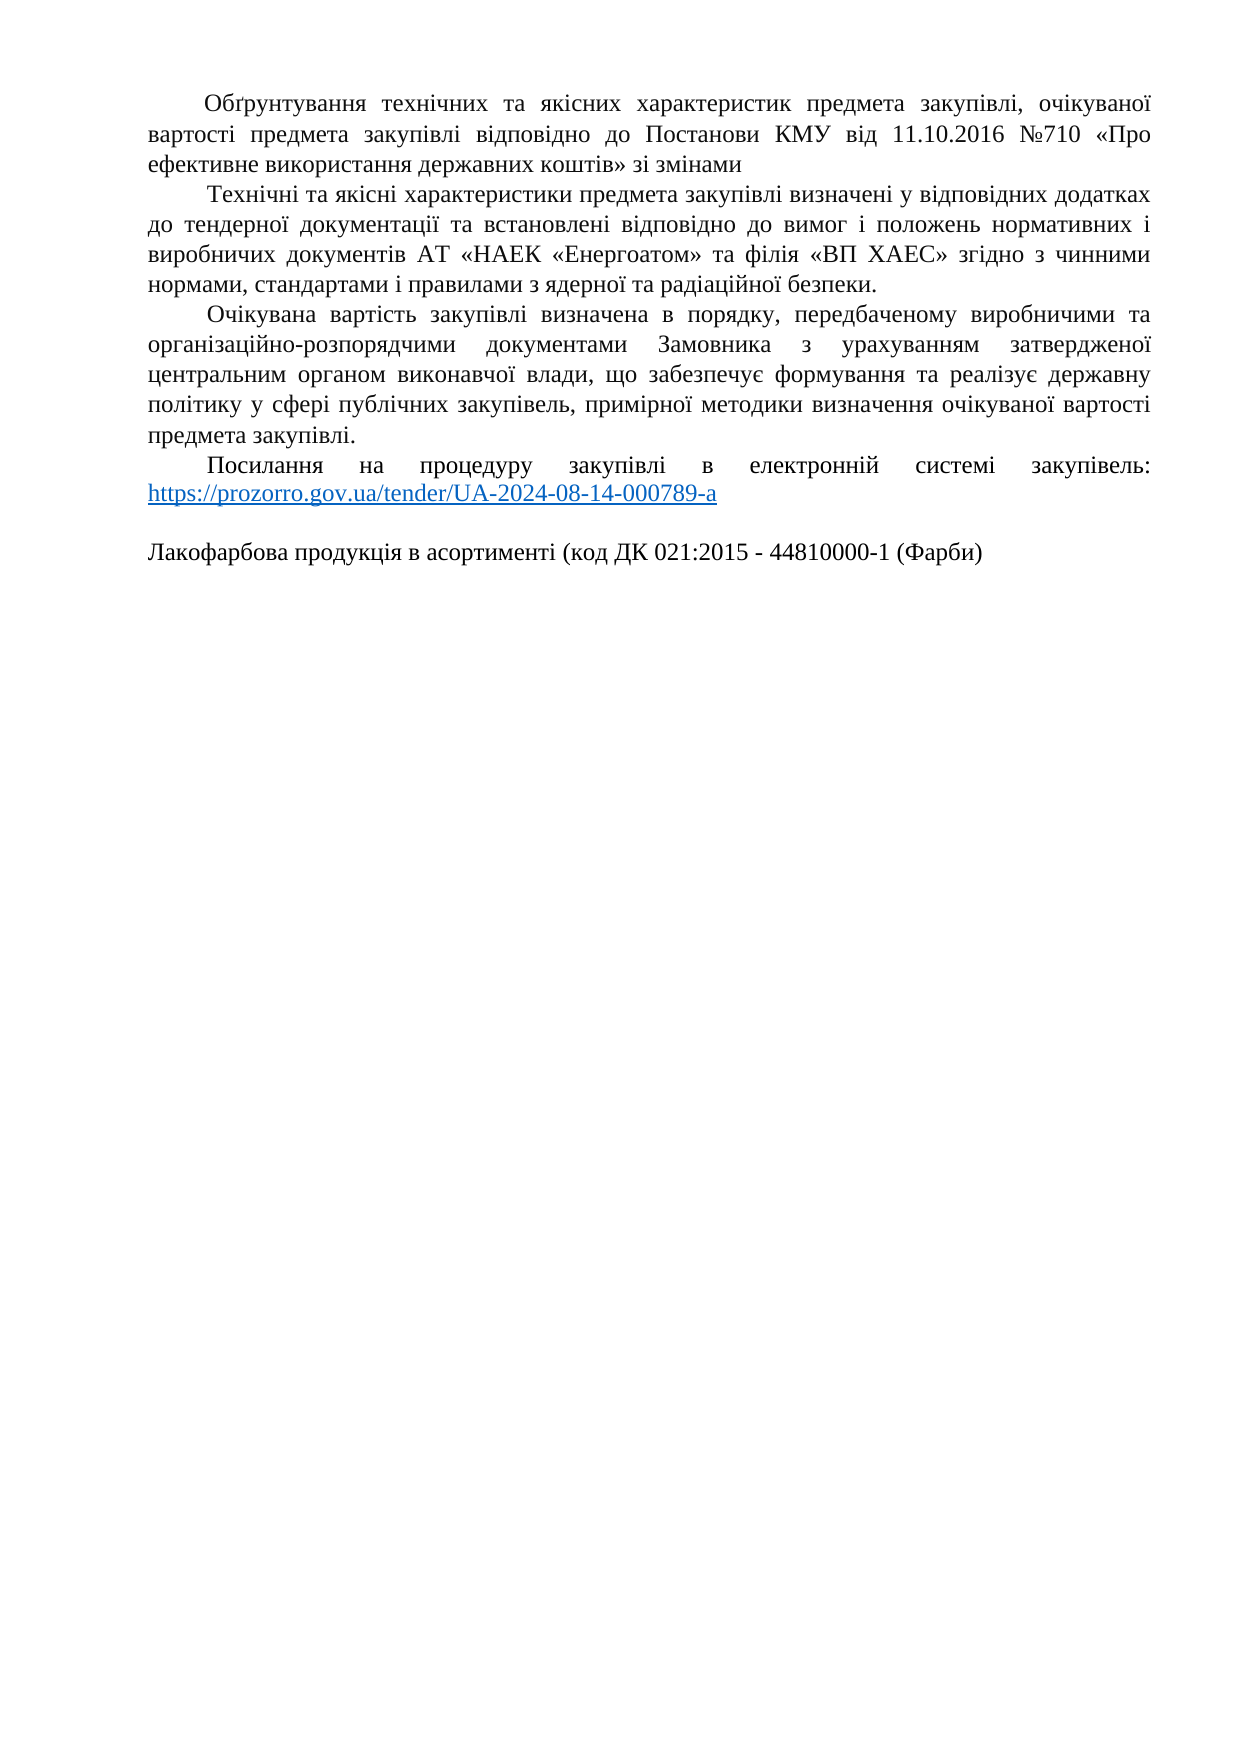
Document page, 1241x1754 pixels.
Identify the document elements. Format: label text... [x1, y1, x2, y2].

text Обґрунтування технічних та якісних характеристик предмета закупівлі, очікуваної вартості предмета закупівлі відповідно до Постанови КМУ від 11.10.2016 №710 «Про ефективне використання державних коштів» зі змінами [148, 88, 1152, 177]
text Посилання на процедуру закупівлі в електронній системі закупівель: https://prozorro.gov.ua/tender/UA-2024-08-14-000789-a [148, 450, 1152, 507]
list Лакофарбова продукція в асортименті (код ДК 021:2015 - 44810000-1 (Фарби) [148, 537, 1152, 566]
text Очікувана вартість закупівлі визначена в порядку, передбаченому виробничими та організаційно-розпорядчими документами Замовника з урахуванням затвердженої центральним органом виконавчої влади, що забезпечує формування та реалізує державну політику у сфері публічних закупівель, примірної методики визначення очікуваної вартості предмета закупівлі. [148, 299, 1152, 448]
text Технічні та якісні характеристики предмета закупівлі визначені у відповідних додатках до тендерної документації та встановлені відповідно до вимог і положень нормативних і виробничих документів АТ «НАЕК «Енергоатом» та філія «ВП ХАЕС» згідно з чинними нормами, стандартами і правилами з ядерної та радіаційної безпеки. [148, 179, 1152, 298]
